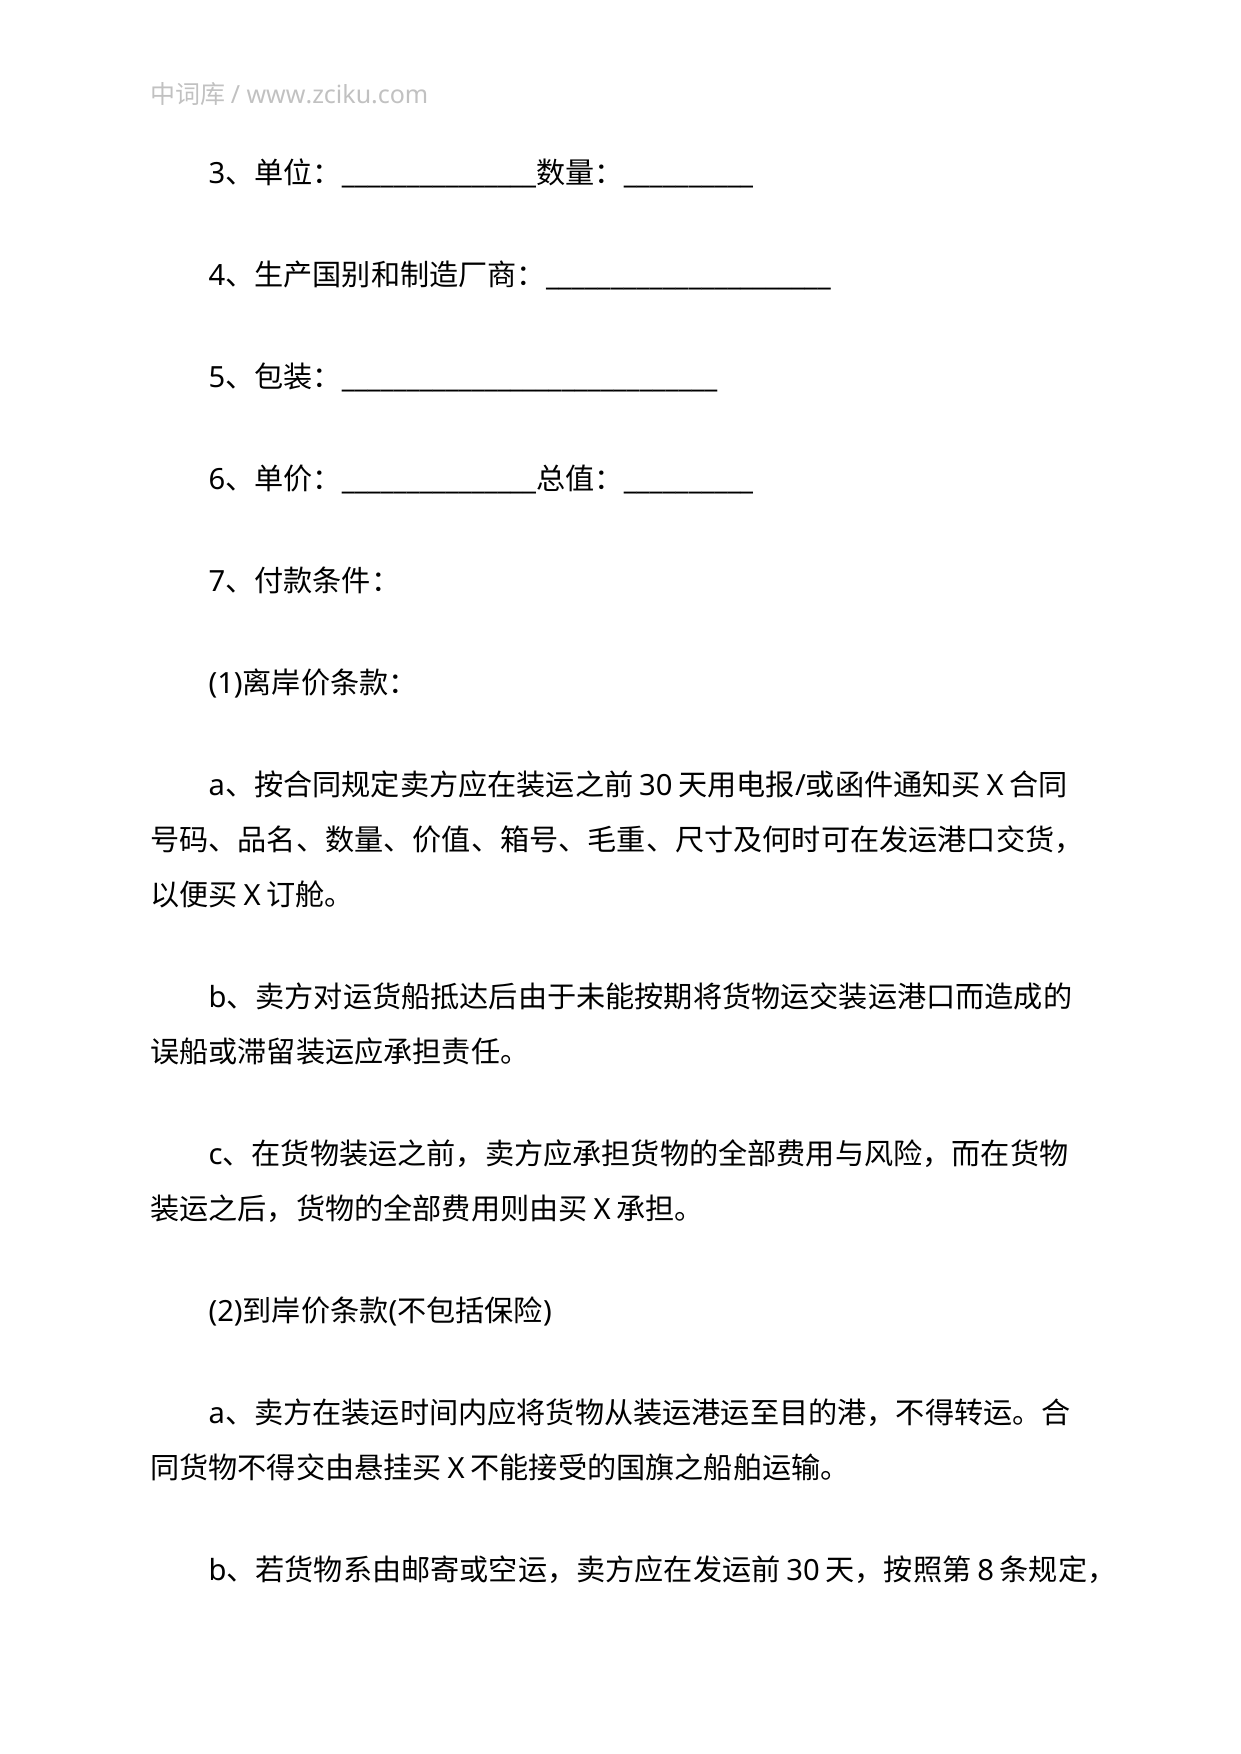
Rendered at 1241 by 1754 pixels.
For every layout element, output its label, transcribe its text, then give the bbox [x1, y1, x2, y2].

text a、卖方在装运时间内应将货物从装运港运至目的港，不得转运。合同货物不得交由悬挂买X不能接受的国旗之船舶运输。 [150, 1389, 1090, 1487]
text (1)离岸价条款： [150, 660, 1090, 702]
text b、卖方对运货船抵达后由于未能按期将货物运交装运港口而造成的误船或滞留装运应承担责任。 [150, 974, 1090, 1071]
text 7、付款条件： [150, 558, 1090, 600]
text a、按合同规定卖方应在装运之前30天用电报/或函件通知买X合同号码、品名、数量、价值、箱号、毛重、尺寸及何时可在发运港口交货，以便买X订舱。 [150, 762, 1090, 914]
text (2)到岸价条款(不包括保险) [150, 1287, 1090, 1330]
text 5、包装：_____________________________ [150, 354, 1090, 396]
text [150, 1546, 1090, 1589]
text 4、生产国别和制造厂商：______________________ [150, 252, 1090, 294]
text 3、单位：_______________数量：__________ [150, 150, 1090, 192]
text c、在货物装运之前，卖方应承担货物的全部费用与风险，而在货物装运之后，货物的全部费用则由买X承担。 [150, 1131, 1090, 1228]
text 6、单价：_______________总值：__________ [150, 456, 1090, 498]
